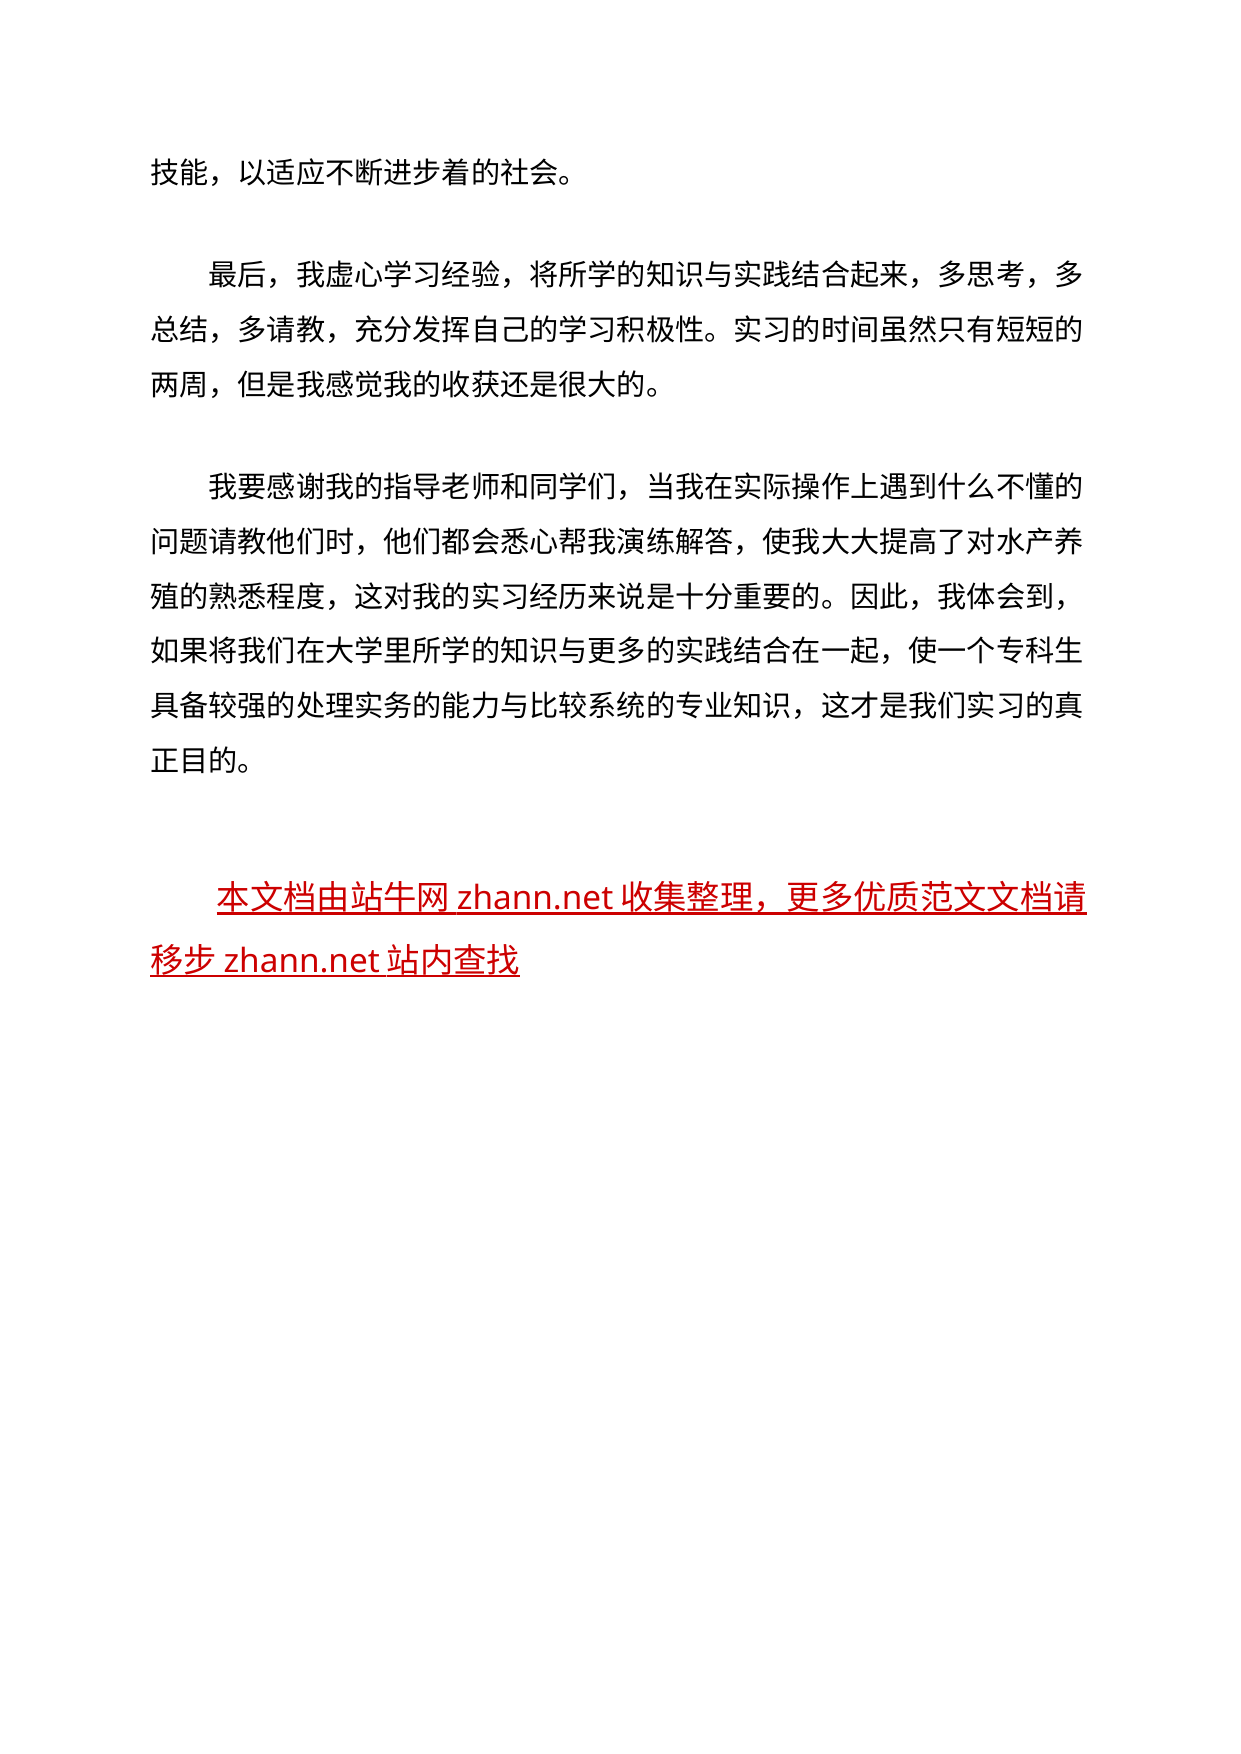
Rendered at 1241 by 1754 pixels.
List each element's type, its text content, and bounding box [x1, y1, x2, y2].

text 最后，我虚心学习经验，将所学的知识与实践结合起来，多思考，多总结，多请教，充分发挥自己的学习积极性。实习的时间虽然只有短短的两周，但是我感觉我的收获还是很大的。 [150, 252, 1090, 404]
text 本文档由站牛网zhann.net收集整理，更多优质范文文档请移步zhann.net站内查找 [150, 871, 1090, 982]
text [150, 150, 1090, 192]
text 我要感谢我的指导老师和同学们，当我在实际操作上遇到什么不懂的问题请教他们时，他们都会悉心帮我演练解答，使我大大提高了对水产养殖的熟悉程度，这对我的实习经历来说是十分重要的。因此，我体会到，如果将我们在大学里所学的知识与更多的实践结合在一起，使一个专科生具备较强的处理实务的能力与比较系统的专业知识，这才是我们实习的真正目的。 [150, 463, 1090, 780]
